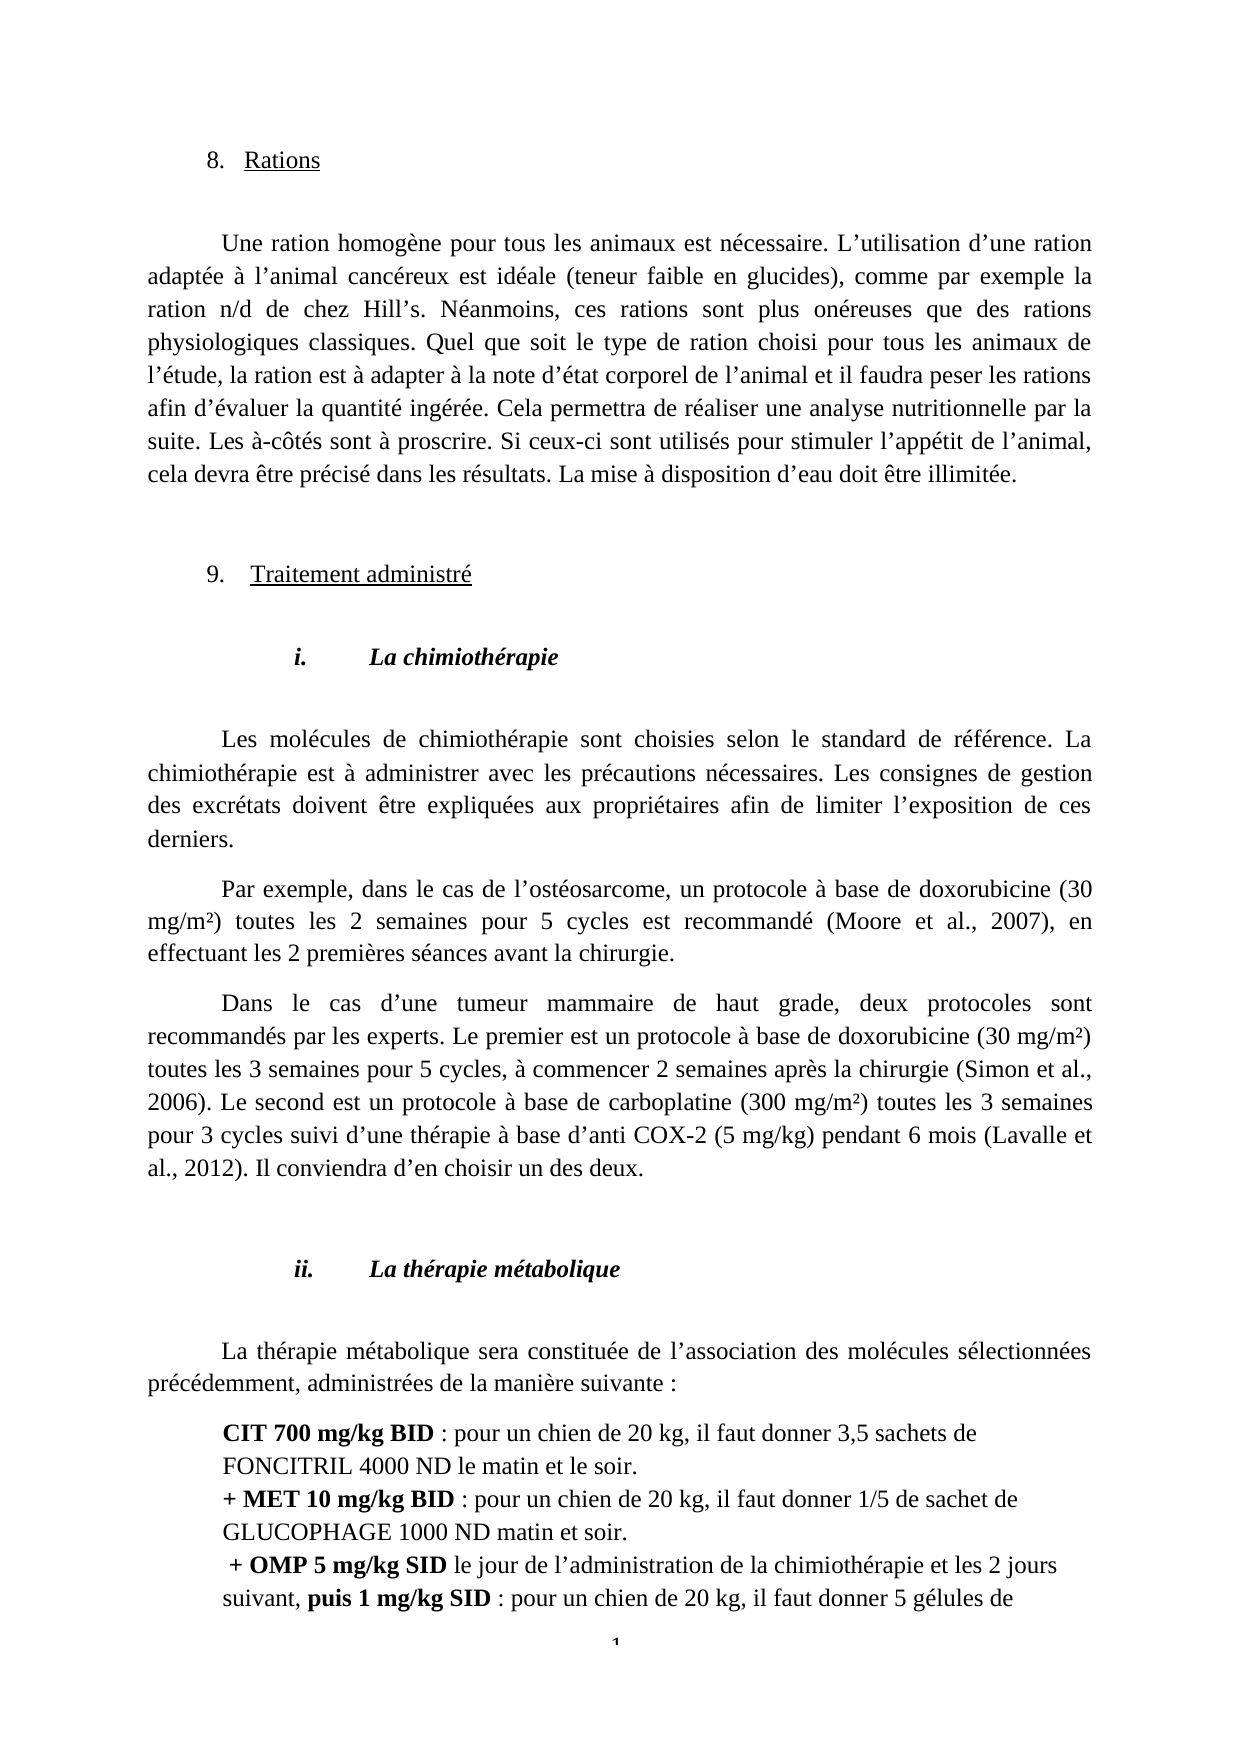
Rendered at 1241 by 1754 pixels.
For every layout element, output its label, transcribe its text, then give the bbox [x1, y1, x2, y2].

text CIT 700 mg/kg BID : pour un chien de 20 kg, il faut donner 3,5 sachets de FONCITRIL 4000 ND le matin et le soir. [222, 1418, 1105, 1480]
list Traitement administré [206, 559, 1105, 588]
list Rations [206, 145, 1105, 174]
text Par exemple, dans le cas de l’ostéosarcome, un protocole à base de doxorubicine (30 mg/m²) toutes les 2 semaines pour 5 cycles est recommandé (Moore et al., 2007), en effectuant les 2 premières séances avant la chirurgie. [147, 874, 1093, 967]
text + OMP 5 mg/kg SID le jour de l’administration de la chimiothérapie et les 2 jours suivant, puis 1 mg/kg SID : pour un chien de 20 kg, il faut donner 5 gélules de [222, 1550, 1105, 1612]
text Les molécules de chimiothérapie sont choisies selon le standard de référence. La chimiothérapie est à administrer avec les précautions nécessaires. Les consignes de gestion des excrétats doivent être expliquées aux propriétaires afin de limiter l’exposition de ces derniers. [147, 724, 1093, 852]
subtitle La chimiothérapie [294, 642, 1105, 671]
text + MET 10 mg/kg BID : pour un chien de 20 kg, il faut donner 1/5 de sachet de GLUCOPHAGE 1000 ND matin et soir. [222, 1484, 1105, 1546]
text La thérapie métabolique sera constituée de l’association des molécules sélectionnées précédemment, administrées de la manière suivante : [147, 1336, 1092, 1397]
text Dans le cas d’une tumeur mammaire de haut grade, deux protocoles sont recommandés par les experts. Le premier est un protocole à base de doxorubicine (30 mg/m²) toutes les 3 semaines pour 5 cycles, à commencer 2 semaines après la chirurgie (Simon et al., 2006). Le second est un protocole à base de carboplatine (300 mg/m²) toutes les 3 semaines pour 3 cycles suivi d’une thérapie à base d’anti COX-2 (5 mg/kg) pendant 6 mois (Lavalle et al., 2012). Il conviendra d’en choisir un des deux. [147, 988, 1093, 1182]
subtitle La thérapie métabolique [294, 1254, 1105, 1282]
text Une ration homogène pour tous les animaux est nécessaire. L’utilisation d’une ration adaptée à l’animal cancéreux est idéale (teneur faible en glucides), comme par exemple la ration n/d de chez Hill’s. Néanmoins, ces rations sont plus onéreuses que des rations physiologiques classiques. Quel que soit le type de ration choisi pour tous les animaux de l’étude, la ration est à adapter à la note d’état corporel de l’animal et il faudra peser les rations afin d’évaluer la quantité ingérée. Cela permettra de réaliser une analyse nutritionnelle par la suite. Les à-côtés sont à proscrire. Si ceux-ci sont utilisés pour stimuler l’appétit de l’animal, cela devra être précisé dans les résultats. La mise à disposition d’eau doit être illimitée. [147, 228, 1093, 488]
